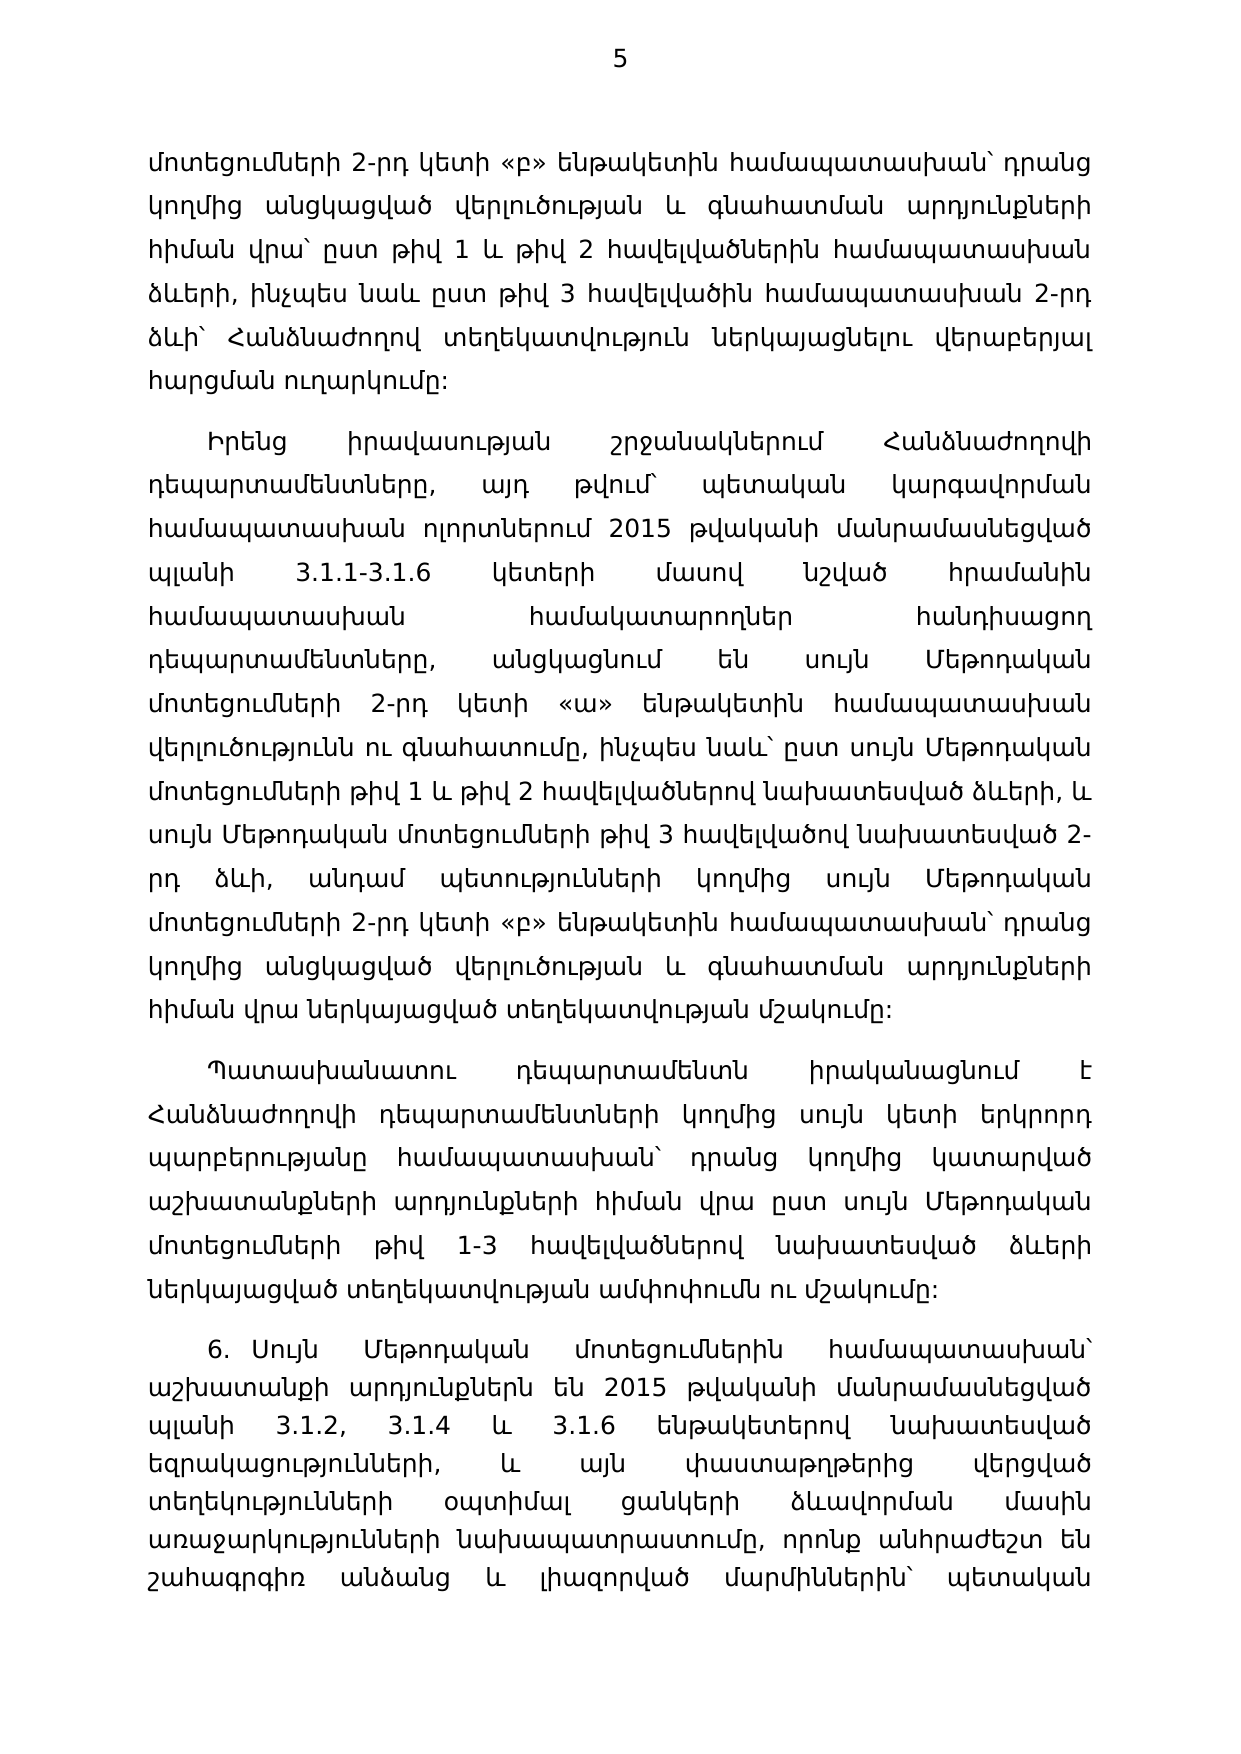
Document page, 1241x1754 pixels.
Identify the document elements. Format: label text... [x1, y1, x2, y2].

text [148, 1335, 1092, 1592]
text Պատասխանատու դեպարտամենտն իրականացնում է Հանձնաժողովի դեպարտամենտների կողմից սույն կետի երկրորդ պարբերությանը համապատասխան՝ դրանց կողմից կատարված աշխատանքների արդյունքների հիման վրա ըստ սույն Մեթոդական մոտեցումների թիվ 1-3 հավելվածներով նախատեսված ձևերի ներկայացված տեղեկատվության ամփոփումն ու մշակումը: [148, 1056, 1092, 1304]
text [148, 148, 1092, 396]
text Իրենց իրավասության շրջանակներում Հանձնաժողովի դեպարտամենտները, այդ թվում՝ պետական կարգավորման համապատասխան ոլորտներում 2015 թվականի մանրամասնեցված պլանի 3.1.1-3.1.6 կետերի մասով նշված հրամանին համապատասխան համակատարողներ հանդիսացող դեպարտամենտները, անցկացնում են սույն Մեթոդական մոտեցումների 2-րդ կետի «ա» ենթակետին համապատասխան վերլուծությունն ու գնահատումը, ինչպես նաև՝ ըստ սույն Մեթոդական մոտեցումների թիվ 1 և թիվ 2 հավելվածներով նախատեսված ձևերի, և սույն Մեթոդական մոտեցումների թիվ 3 հավելվածով նախատեսված 2-րդ ձևի, անդամ պետությունների կողմից սույն Մեթոդական մոտեցումների 2-րդ կետի «բ» ենթակետին համապատասխան՝ դրանց կողմից անցկացված վերլուծության և գնահատման արդյունքների հիման վրա ներկայացված տեղեկատվության մշակումը: [148, 427, 1092, 1025]
